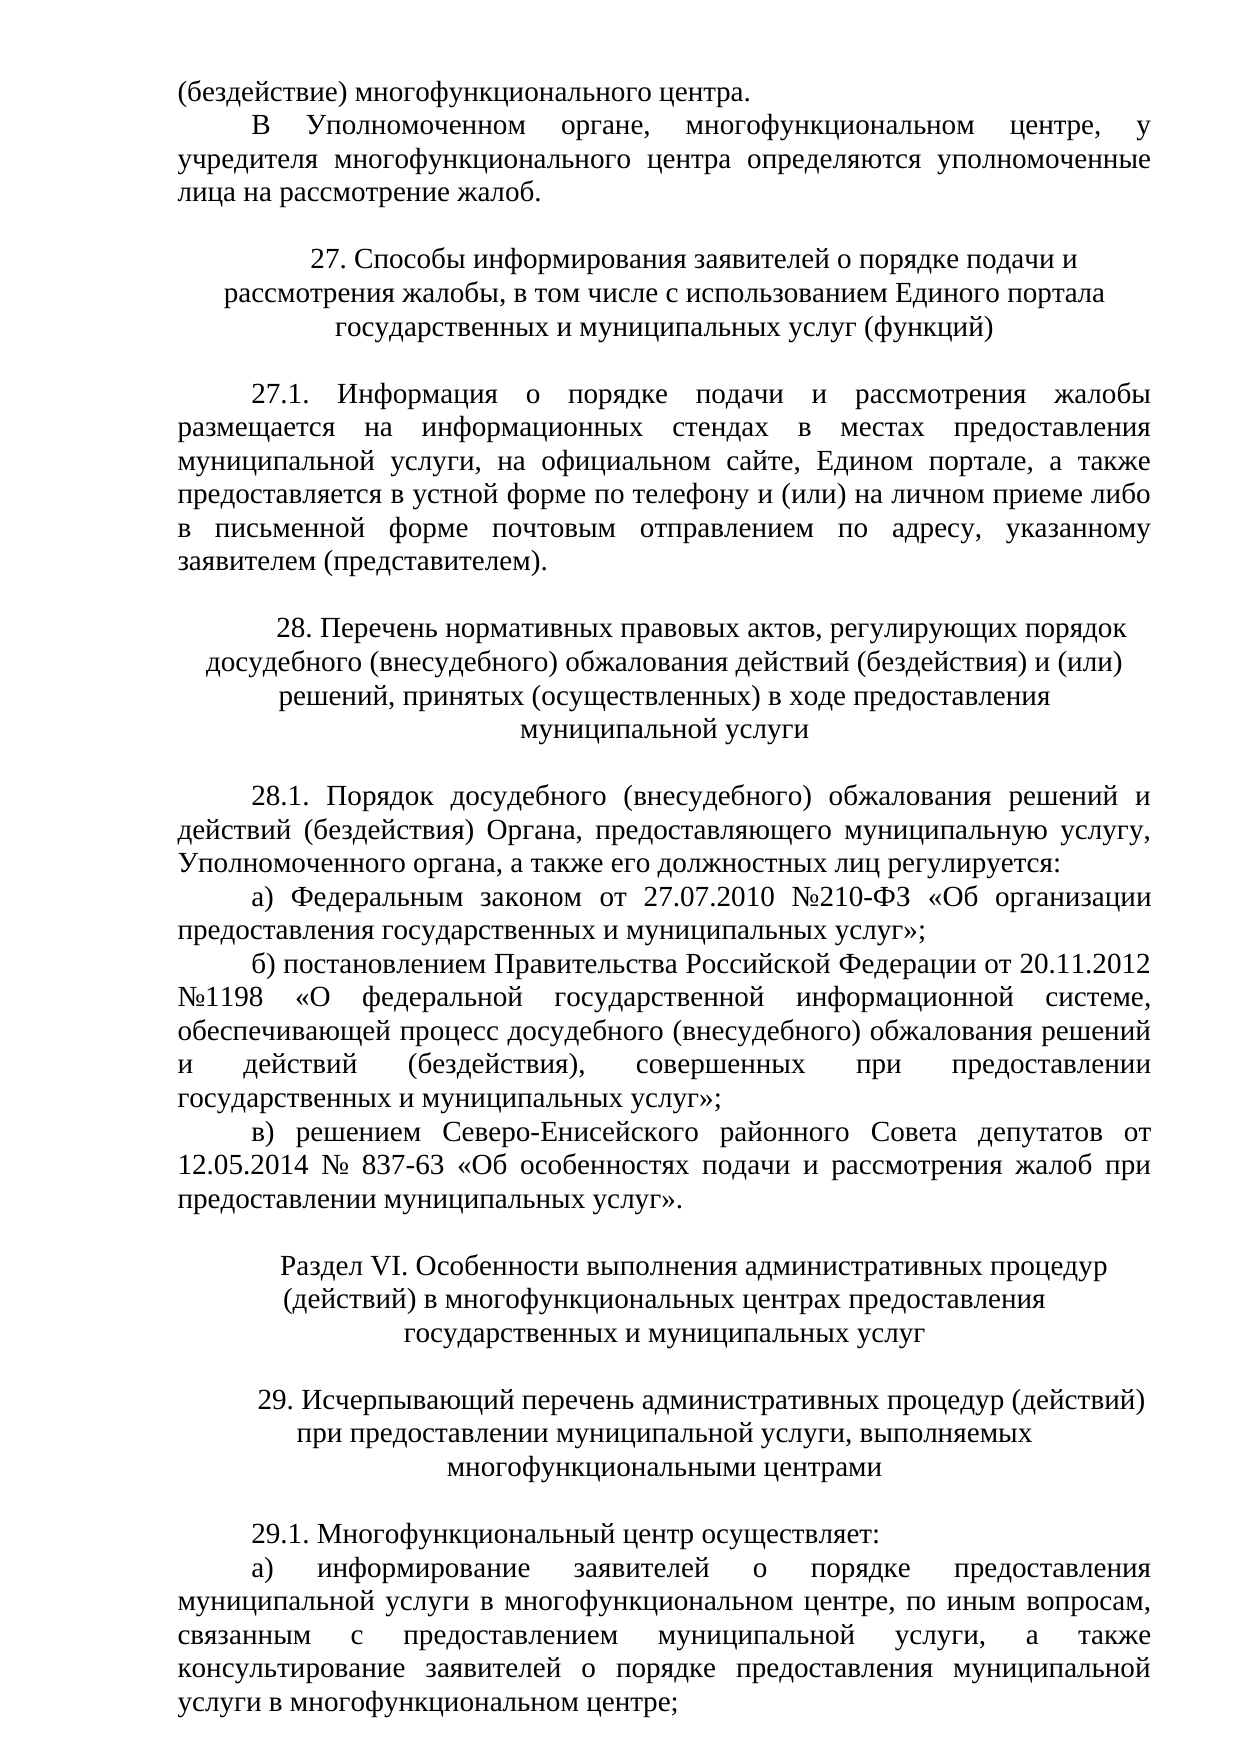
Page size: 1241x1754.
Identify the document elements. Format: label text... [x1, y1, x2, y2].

text 29. Исчерпывающий перечень административных процедур (действий) при предоставлении муниципальной услуги, выполняемых многофункциональными центрами [177, 1382, 1152, 1483]
text б) постановлением Правительства Российской Федерации от 20.11.2012 №1198 «О федеральной государственной информационной системе, обеспечивающей процесс досудебного (внесудебного) обжалования решений и действий (бездействия), совершенных при предоставлении государственных и муниципальных услуг»; [177, 946, 1152, 1114]
text Раздел VI. Особенности выполнения административных процедур (действий) в многофункциональных центрах предоставления государственных и муниципальных услуг [177, 1248, 1152, 1348]
text а) информирование заявителей о порядке предоставления муниципальной услуги в многофункциональном центре, по иным вопросам, связанным с предоставлением муниципальной услуги, а также консультирование заявителей о порядке предоставления муниципальной услуги в многофункциональном центре; [177, 1550, 1152, 1717]
text 29.1. Многофункциональный центр осуществляет: [177, 1516, 1152, 1550]
text 28.1. Порядок досудебного (внесудебного) обжалования решений и действий (бездействия) Органа, предоставляющего муниципальную услугу, Уполномоченного органа, а также его должностных лиц регулируется: [177, 778, 1152, 879]
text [177, 74, 1152, 107]
text в) решением Северо-Енисейского районного Совета депутатов от 12.05.2014 № 837-63 «Об особенностях подачи и рассмотрения жалоб при предоставлении муниципальных услуг». [177, 1114, 1152, 1214]
text 27.1. Информация о порядке подачи и рассмотрения жалобы размещается на информационных стендах в местах предоставления муниципальной услуги, на официальном сайте, Едином портале, а также предоставляется в устной форме по телефону и (или) на личном приеме либо в письменной форме почтовым отправлением по адресу, указанному заявителем (представителем). [177, 376, 1152, 577]
text 27. Способы информирования заявителей о порядке подачи и рассмотрения жалобы, в том числе с использованием Единого портала государственных и муниципальных услуг (функций) [177, 242, 1152, 342]
text В Уполномоченном органе, многофункциональном центре, у учредителя многофункционального центра определяются уполномоченные лица на рассмотрение жалоб. [177, 107, 1152, 208]
text 28. Перечень нормативных правовых актов, регулирующих порядок досудебного (внесудебного) обжалования действий (бездействия) и (или) решений, принятых (осуществленных) в ходе предоставления муниципальной услуги [177, 611, 1152, 745]
text а) Федеральным законом от 27.07.2010 №210-ФЗ «Об организации предоставления государственных и муниципальных услуг»; [177, 879, 1152, 946]
